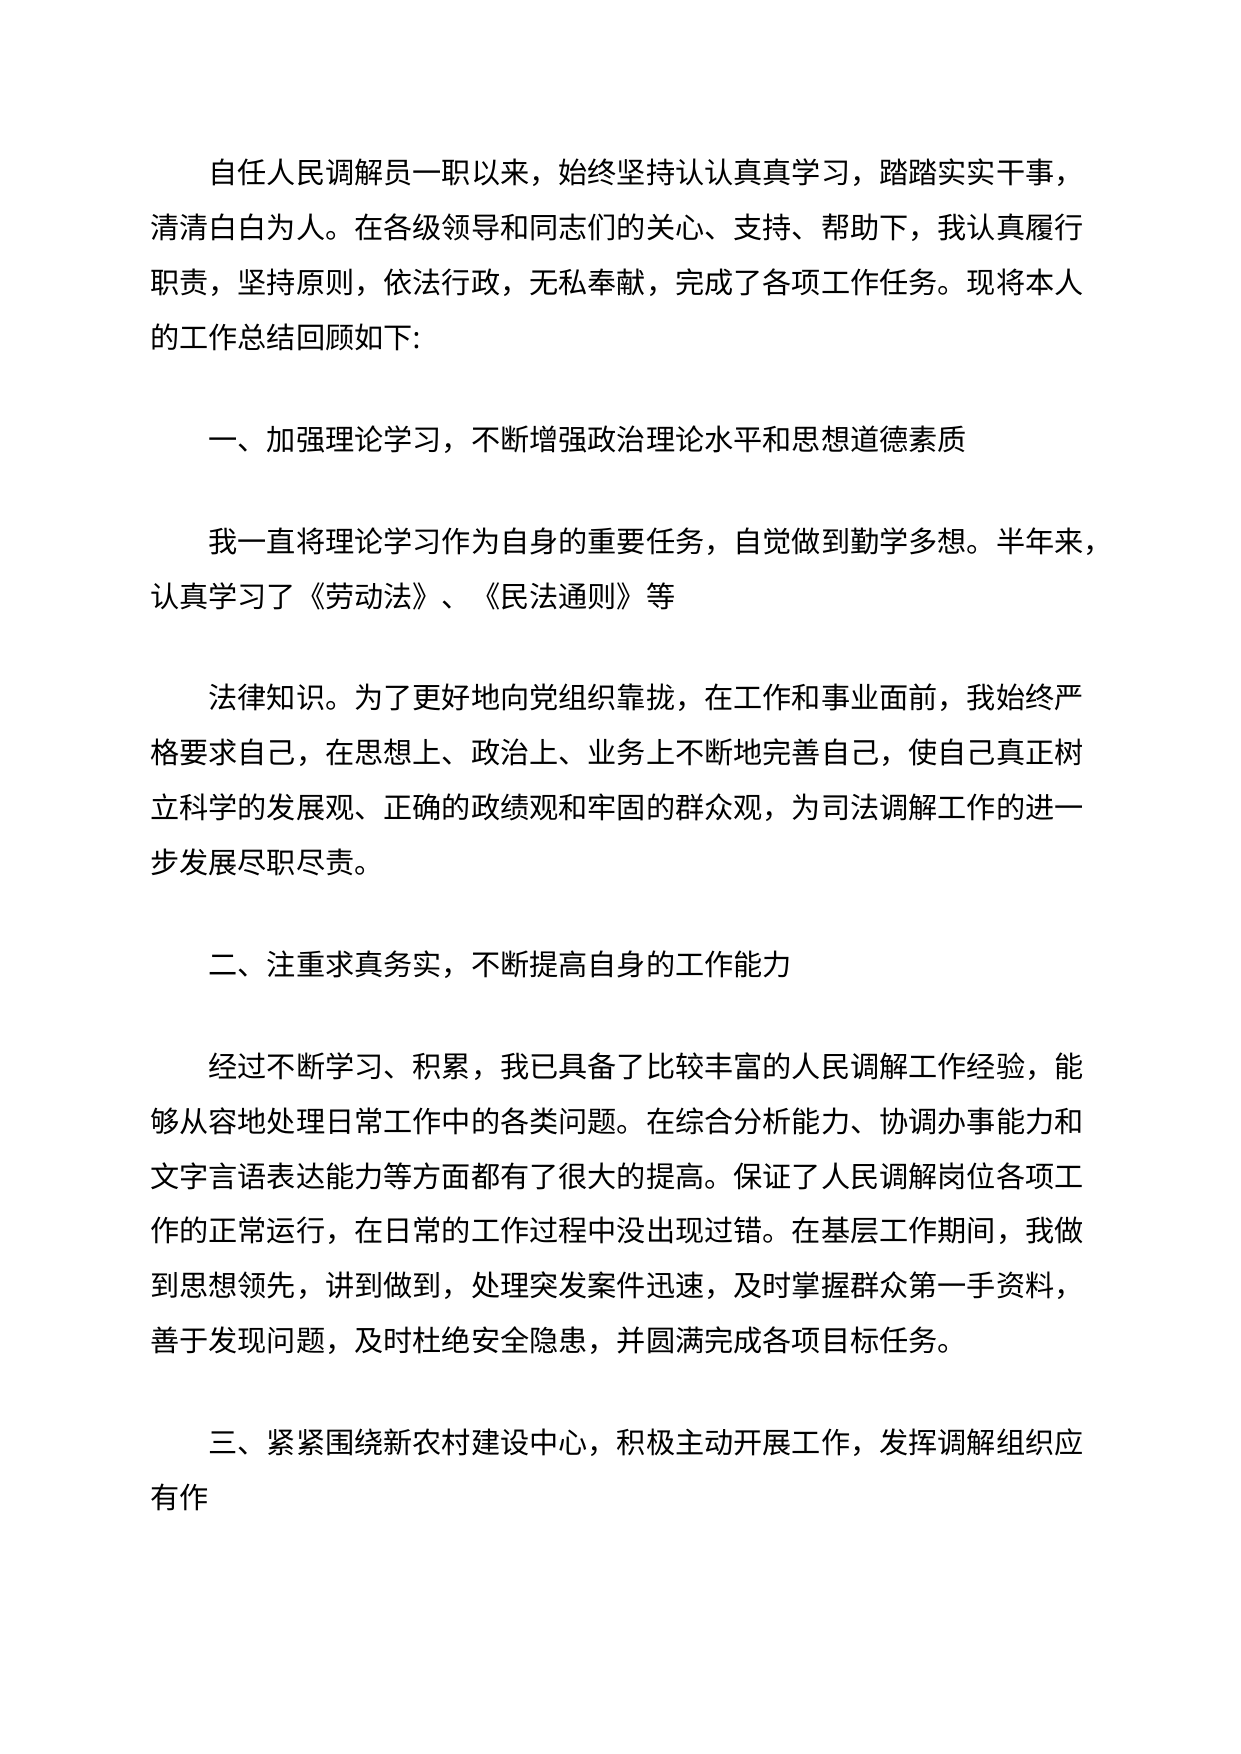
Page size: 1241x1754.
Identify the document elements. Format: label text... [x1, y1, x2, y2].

text 经过不断学习、积累，我已具备了比较丰富的人民调解工作经验，能够从容地处理日常工作中的各类问题。在综合分析能力、协调办事能力和文字言语表达能力等方面都有了很大的提高。保证了人民调解岗位各项工作的正常运行，在日常的工作过程中没出现过错。在基层工作期间，我做到思想领先，讲到做到，处理突发案件迅速，及时掌握群众第一手资料，善于发现问题，及时杜绝安全隐患，并圆满完成各项目标任务。 [150, 1043, 1090, 1360]
text 我一直将理论学习作为自身的重要任务，自觉做到勤学多想。半年来，认真学习了《劳动法》、《民法通则》等 [150, 518, 1090, 616]
text 法律知识。为了更好地向党组织靠拢，在工作和事业面前，我始终严格要求自己，在思想上、政治上、业务上不断地完善自己，使自己真正树立科学的发展观、正确的政绩观和牢固的群众观，为司法调解工作的进一步发展尽职尽责。 [150, 675, 1090, 882]
text 自任人民调解员一职以来，始终坚持认认真真学习，踏踏实实干事，清清白白为人。在各级领导和同志们的关心、支持、帮助下，我认真履行职责，坚持原则，依法行政，无私奉献，完成了各项工作任务。现将本人的工作总结回顾如下: [150, 150, 1090, 357]
text 三、紧紧围绕新农村建设中心，积极主动开展工作，发挥调解组织应有作 [150, 1419, 1090, 1517]
text 二、注重求真务实，不断提高自身的工作能力 [150, 942, 1090, 984]
text 一、加强理论学习，不断增强政治理论水平和思想道德素质 [150, 417, 1090, 459]
